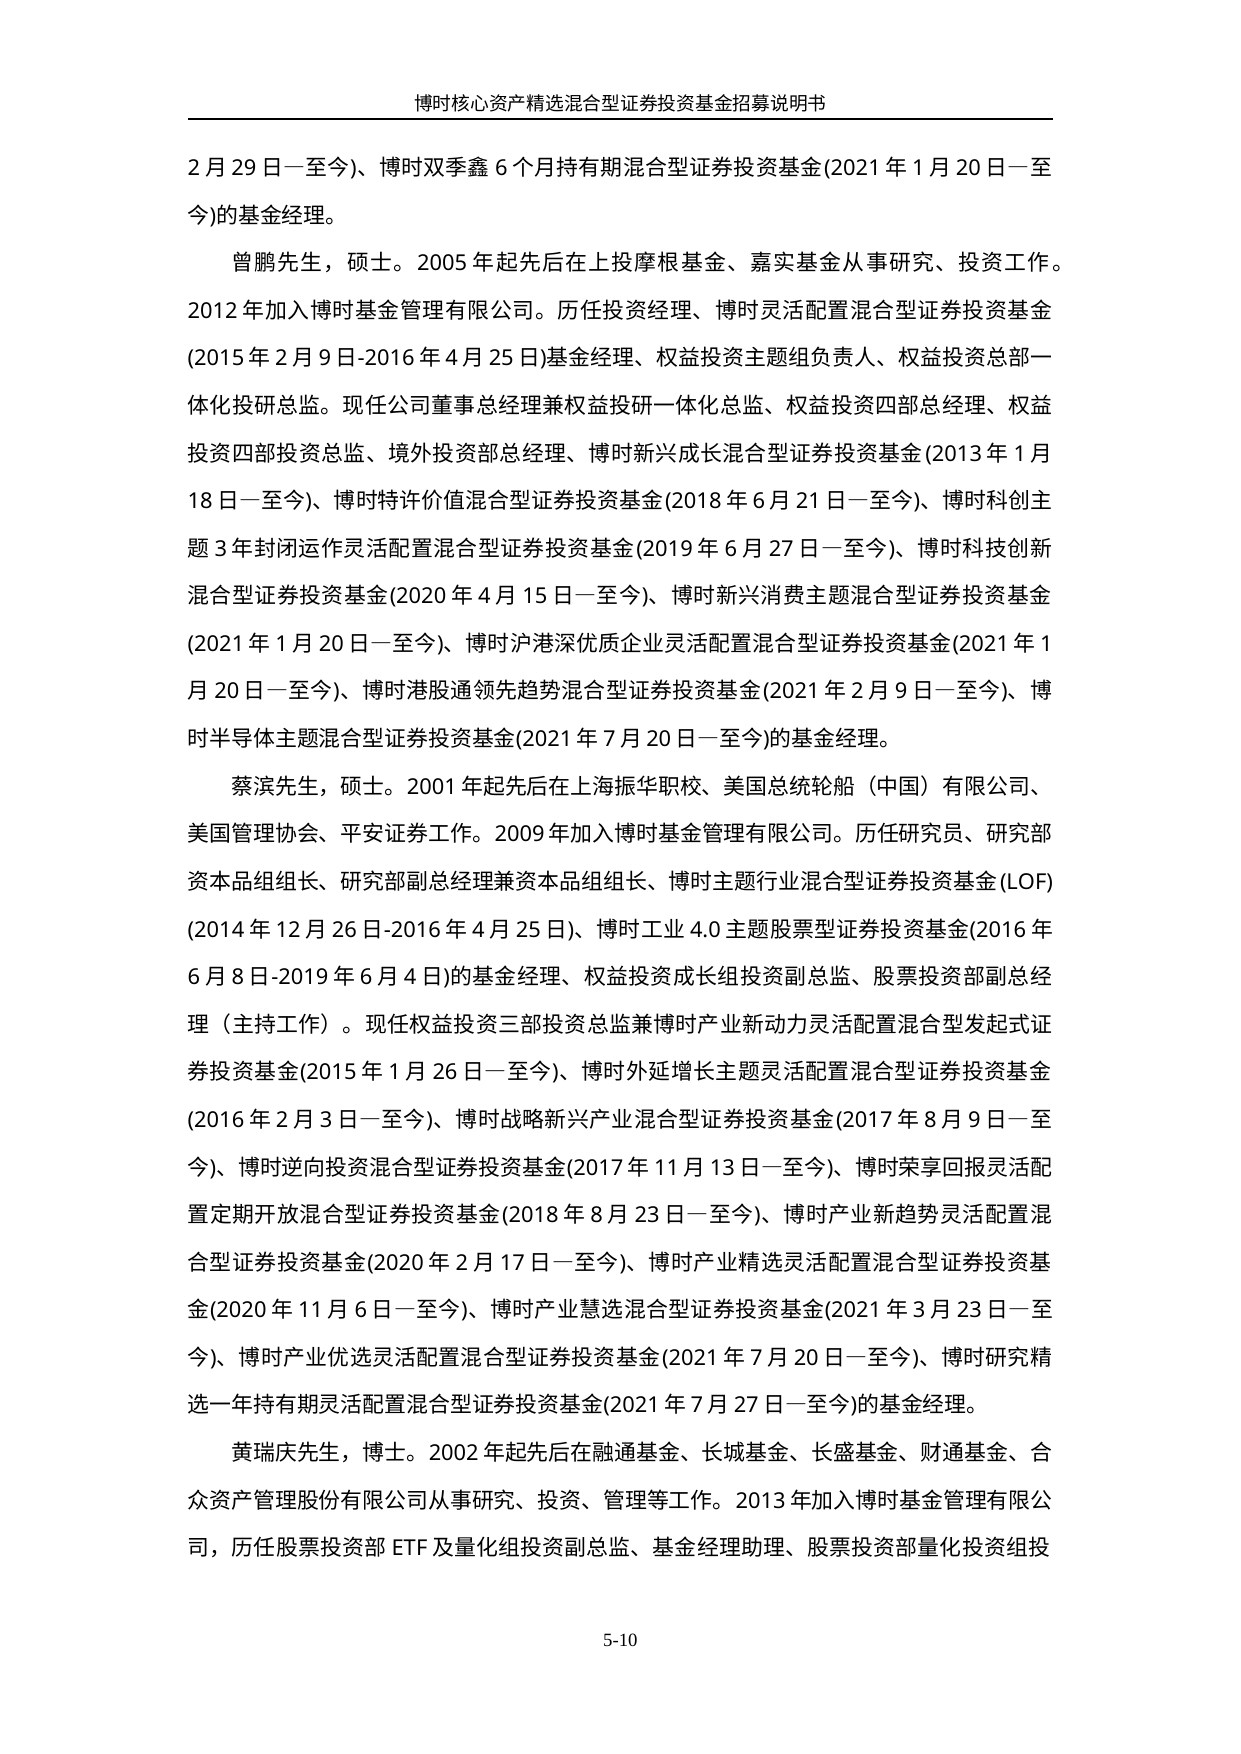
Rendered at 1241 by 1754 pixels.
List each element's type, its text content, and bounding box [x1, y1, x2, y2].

text 曾鹏先生，硕士。2005年起先后在上投摩根基金、嘉实基金从事研究、投资工作。2012年加入博时基金管理有限公司。历任投资经理、博时灵活配置混合型证券投资基金(2015年2月9日-2016年4月25日)基金经理、权益投资主题组负责人、权益投资总部一体化投研总监。现任公司董事总经理兼权益投研一体化总监、权益投资四部总经理、权益投资四部投资总监、境外投资部总经理、博时新兴成长混合型证券投资基金(2013年1月18日—至今)、博时特许价值混合型证券投资基金(2018年6月21日—至今)、博时科创主题3年封闭运作灵活配置混合型证券投资基金(2019年6月27日—至今)、博时科技创新混合型证券投资基金(2020年4月15日—至今)、博时新兴消费主题混合型证券投资基金(2021年1月20日—至今)、博时沪港深优质企业灵活配置混合型证券投资基金(2021年1月20日—至今)、博时港股通领先趋势混合型证券投资基金(2021年2月9日—至今)、博时半导体主题混合型证券投资基金(2021年7月20日—至今)的基金经理。 [187, 245, 1053, 753]
text 蔡滨先生，硕士。2001年起先后在上海振华职校、美国总统轮船（中国）有限公司、美国管理协会、平安证券工作。2009年加入博时基金管理有限公司。历任研究员、研究部资本品组组长、研究部副总经理兼资本品组组长、博时主题行业混合型证券投资基金(LOF)(2014年12月26日-2016年4月25日)、博时工业4.0主题股票型证券投资基金(2016年6月8日-2019年6月4日)的基金经理、权益投资成长组投资副总监、股票投资部副总经理（主持工作）。现任权益投资三部投资总监兼博时产业新动力灵活配置混合型发起式证券投资基金(2015年1月26日—至今)、博时外延增长主题灵活配置混合型证券投资基金(2016年2月3日—至今)、博时战略新兴产业混合型证券投资基金(2017年8月9日—至今)、博时逆向投资混合型证券投资基金(2017年11月13日—至今)、博时荣享回报灵活配置定期开放混合型证券投资基金(2018年8月23日—至今)、博时产业新趋势灵活配置混合型证券投资基金(2020年2月17日—至今)、博时产业精选灵活配置混合型证券投资基金(2020年11月6日—至今)、博时产业慧选混合型证券投资基金(2021年3月23日—至今)、博时产业优选灵活配置混合型证券投资基金(2021年7月20日—至今)、博时研究精选一年持有期灵活配置混合型证券投资基金(2021年7月27日—至今)的基金经理。 [187, 769, 1053, 1419]
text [187, 150, 1053, 229]
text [187, 1435, 1053, 1562]
